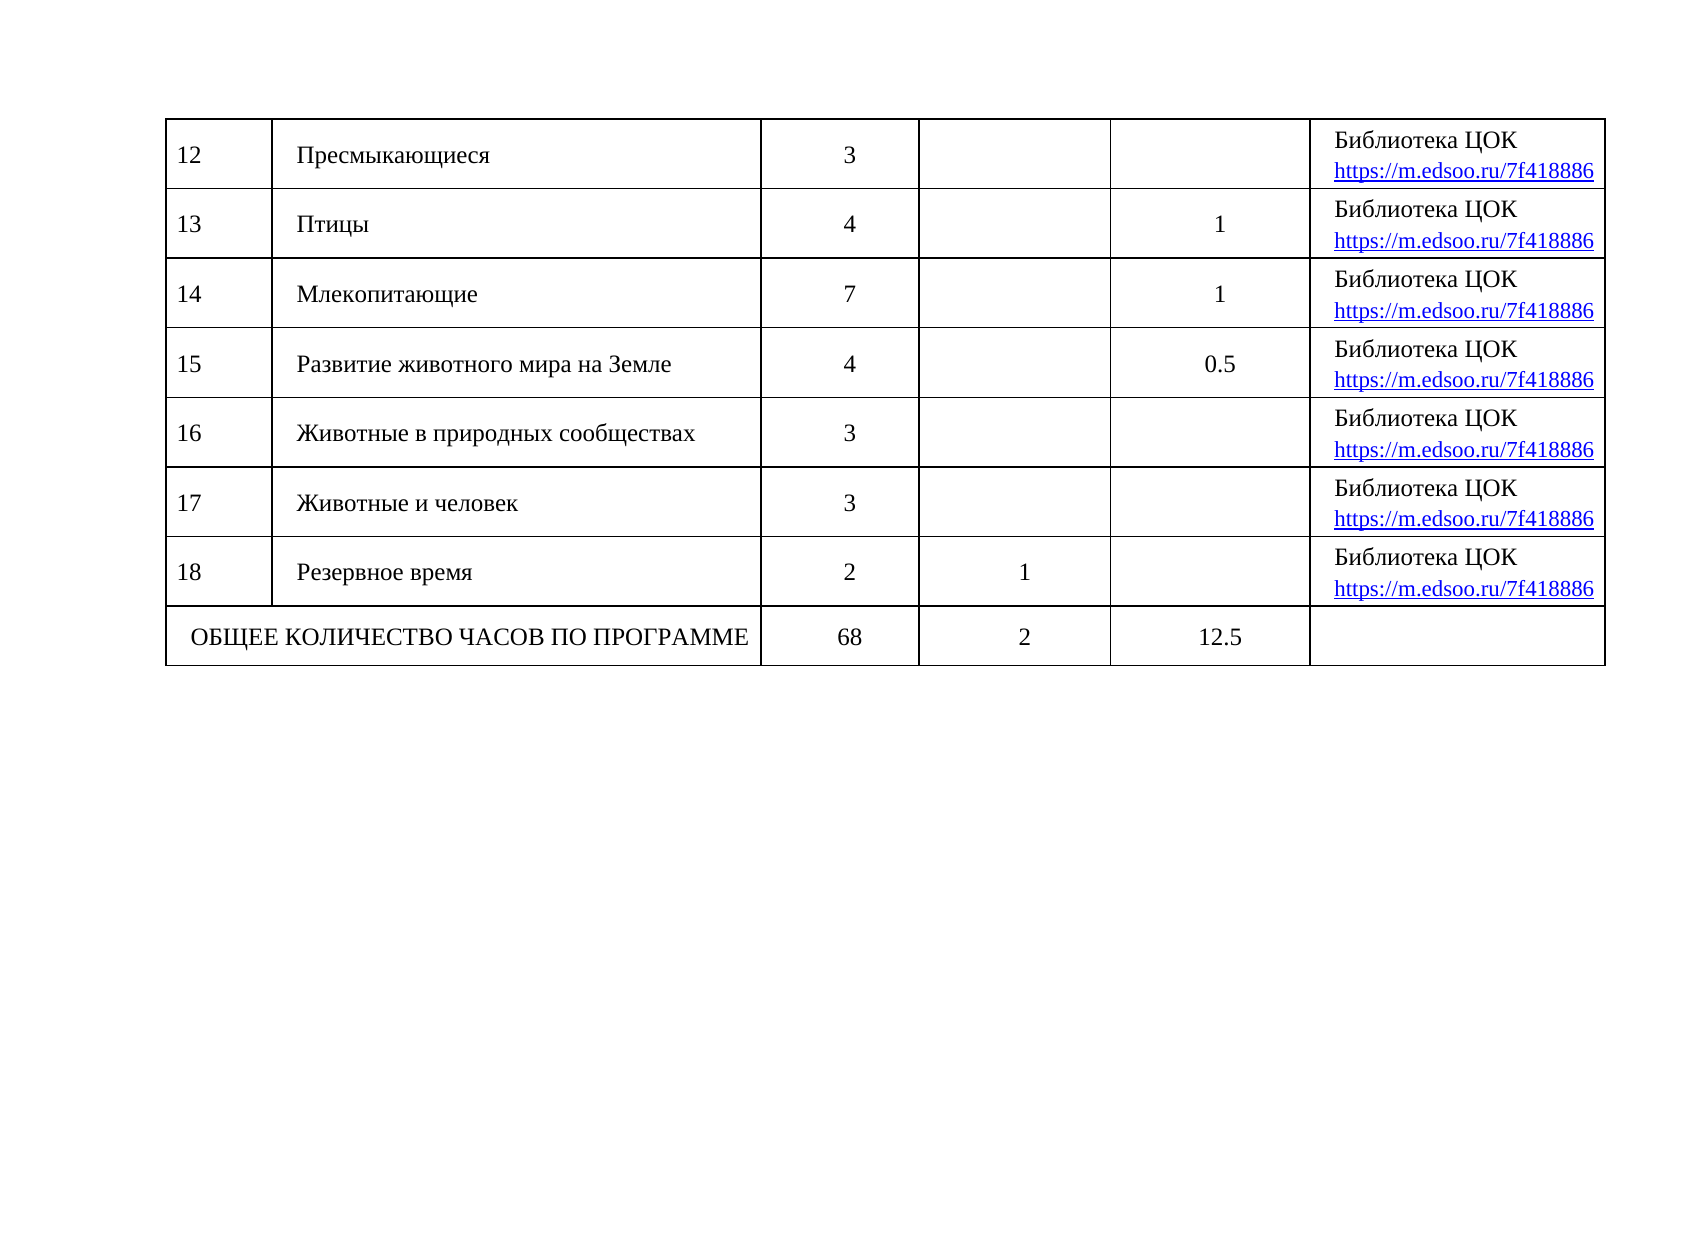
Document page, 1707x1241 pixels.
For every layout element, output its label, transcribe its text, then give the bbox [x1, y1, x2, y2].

table_cell [1111, 120, 1309, 188]
table_cell 2 [762, 537, 918, 605]
table_cell [920, 328, 1110, 396]
table_cell [1111, 398, 1309, 466]
table_cell 12 [167, 120, 271, 188]
table_cell 12.5 [1111, 607, 1309, 665]
table_cell Животные в природных сообществах [273, 398, 760, 466]
table_cell Млекопитающие [273, 259, 760, 327]
table_cell 3 [762, 468, 918, 536]
table_cell Библиотека ЦОК https://m.edsoo.ru/7f418886 [1311, 468, 1604, 536]
table_cell 15 [167, 328, 271, 396]
table_cell Библиотека ЦОК https://m.edsoo.ru/7f418886 [1311, 398, 1604, 466]
table_cell Птицы [273, 189, 760, 257]
table_cell 68 [762, 607, 918, 665]
table_cell 4 [762, 189, 918, 257]
table_cell Библиотека ЦОК https://m.edsoo.ru/7f418886 [1311, 328, 1604, 396]
table_cell Развитие животного мира на Земле [273, 328, 760, 396]
table_cell 4 [762, 328, 918, 396]
table_cell ОБЩЕЕ КОЛИЧЕСТВО ЧАСОВ ПО ПРОГРАММЕ [167, 607, 760, 665]
table_cell 3 [762, 120, 918, 188]
table_cell [920, 120, 1110, 188]
table_cell Резервное время [273, 537, 760, 605]
table_cell Пресмыкающиеся [273, 120, 760, 188]
table_cell 1 [1111, 189, 1309, 257]
table_cell 0.5 [1111, 328, 1309, 396]
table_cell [1311, 259, 1604, 327]
table_cell 2 [920, 607, 1110, 665]
table_cell 13 [167, 189, 271, 257]
table_cell [920, 398, 1110, 466]
table_cell 7 [762, 259, 918, 327]
table_cell [1311, 607, 1604, 665]
table_cell [920, 468, 1110, 536]
table_cell 17 [167, 468, 271, 536]
table_cell [1111, 468, 1309, 536]
table_cell 1 [920, 537, 1110, 605]
table_cell [920, 189, 1110, 257]
table_cell 18 [167, 537, 271, 605]
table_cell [1311, 189, 1604, 257]
table_cell 14 [167, 259, 271, 327]
table_cell [920, 259, 1110, 327]
table_cell [1111, 537, 1309, 605]
table_cell 3 [762, 398, 918, 466]
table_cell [1311, 120, 1604, 188]
table_cell Животные и человек [273, 468, 760, 536]
table_cell Библиотека ЦОК https://m.edsoo.ru/7f418886 [1311, 537, 1604, 605]
table_cell 16 [167, 398, 271, 466]
table_cell 1 [1111, 259, 1309, 327]
